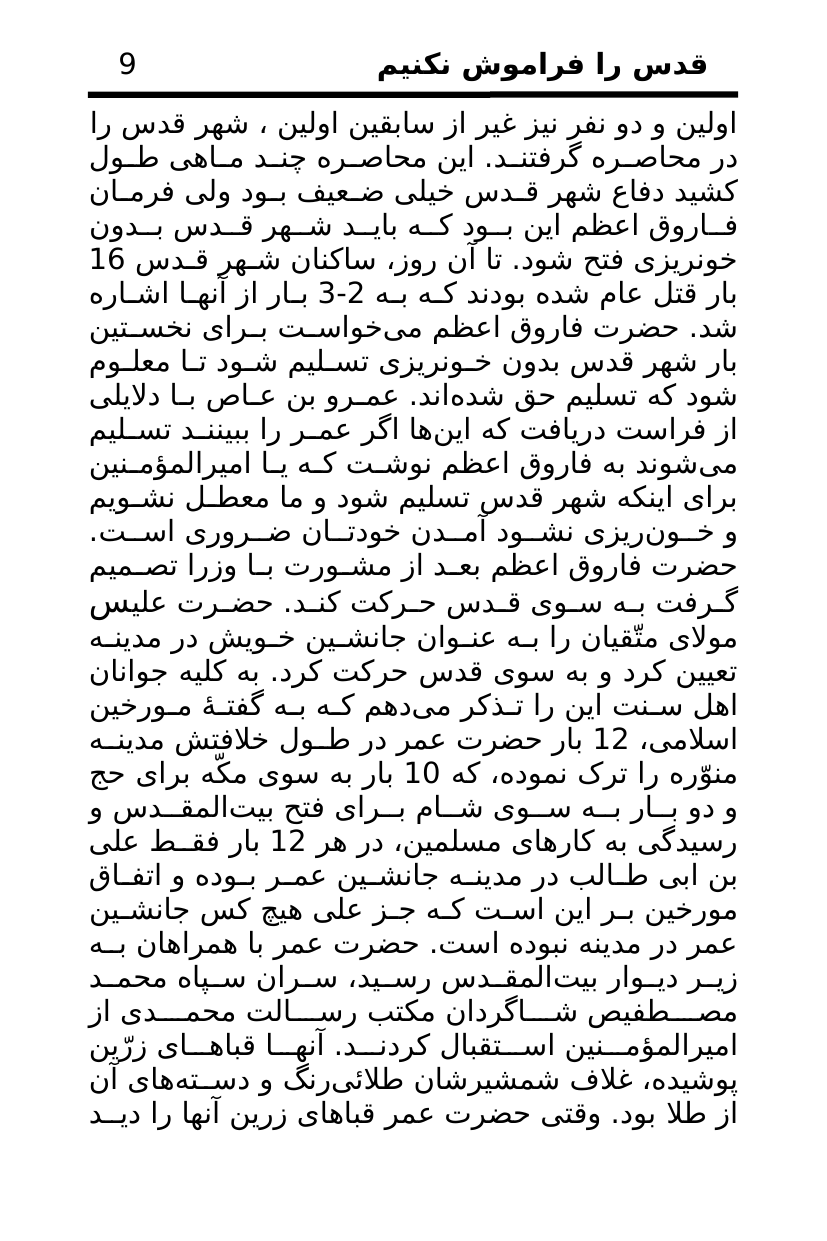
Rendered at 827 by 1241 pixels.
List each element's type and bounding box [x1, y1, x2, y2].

text [89, 106, 738, 1130]
